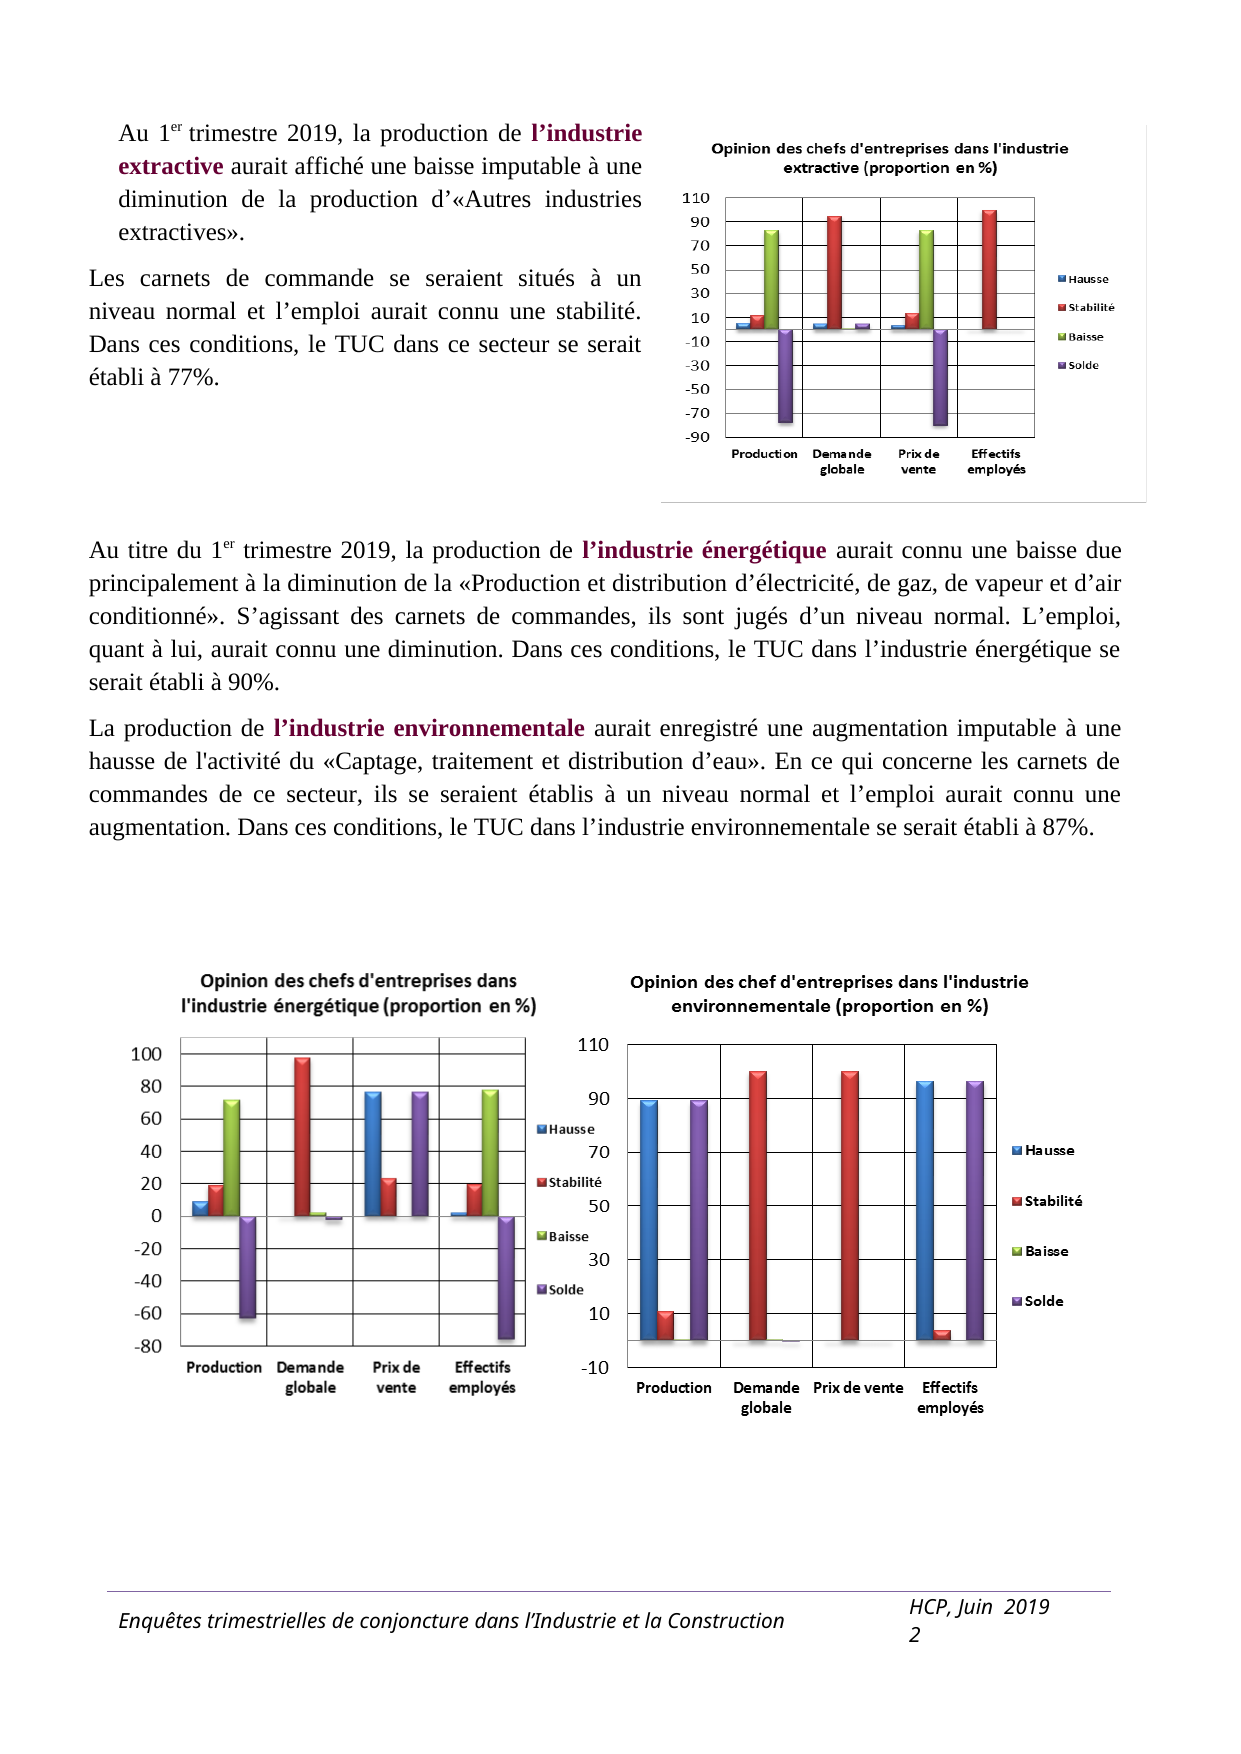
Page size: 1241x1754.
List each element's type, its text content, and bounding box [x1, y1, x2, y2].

text Les carnets de commande se seraient situés à un niveau normal et l’emploi aurait connu une stabilité. Dans ces conditions, le TUC dans ce secteur se serait établi à 77%. [88, 263, 661, 391]
text Au titre du 1er trimestre 2019, la production de l’industrie énergétique aurait connu une baisse due principalement à la diminution de la «Production et distribution d’électricité, de gaz, de vapeur et d’air conditionné». S’agissant des carnets de commandes, ils sont jugés d’un niveau normal. L’emploi, quant à lui, aurait connu une diminution. Dans ces conditions, le TUC dans l’industrie énergétique se serait établi à 90%. [88, 535, 1122, 696]
text Au 1er trimestre 2019, la production de l’industrie extractive aurait affiché une baisse imputable à une diminution de la production d’«Autres industries extractives». [118, 118, 1122, 246]
picture [118, 912, 1093, 1472]
picture [661, 124, 1147, 503]
text La production de l’industrie environnementale aurait enregistré une augmentation imputable à une hausse de l'activité du «Captage, traitement et distribution d’eau». En ce qui concerne les carnets de commandes de ce secteur, ils se seraient établis à un niveau normal et l’emploi aurait connu une augmentation. Dans ces conditions, le TUC dans l’industrie environnementale se serait établi à 87%. [88, 713, 1122, 841]
